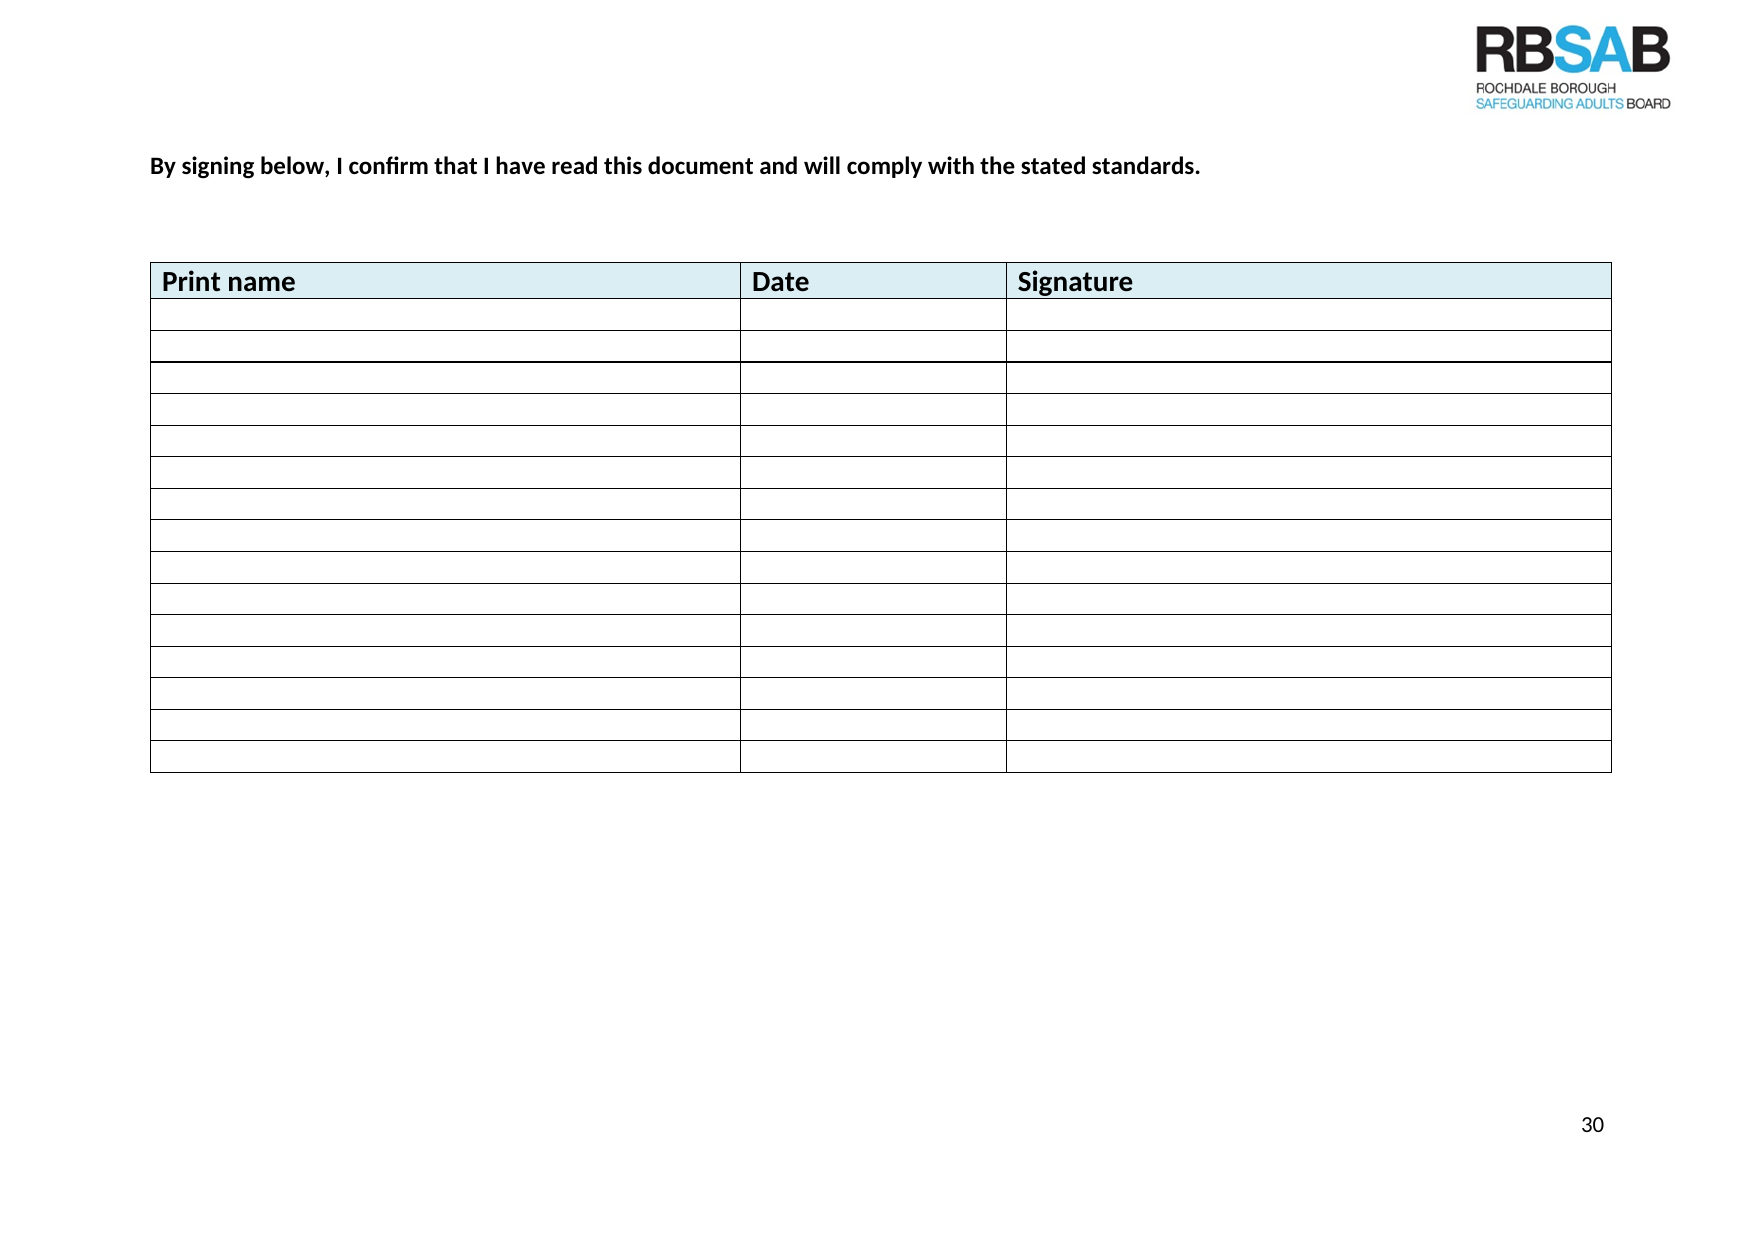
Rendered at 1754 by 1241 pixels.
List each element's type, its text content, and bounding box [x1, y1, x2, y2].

table_cell [151, 552, 740, 582]
table_cell [151, 520, 740, 551]
table_cell [741, 615, 1006, 646]
table_cell [1007, 741, 1611, 772]
table_cell [1007, 520, 1611, 551]
table_cell [1007, 615, 1611, 646]
table_cell [151, 394, 740, 424]
table_cell [1007, 647, 1611, 677]
table_cell [741, 584, 1006, 614]
table_cell [151, 331, 740, 361]
table_cell [741, 741, 1006, 772]
table_cell [741, 426, 1006, 456]
table_cell [151, 647, 740, 677]
table_cell [741, 457, 1006, 488]
table_header Signature [1007, 263, 1611, 298]
table_cell [741, 331, 1006, 361]
table_cell [151, 363, 740, 393]
table_cell [151, 584, 740, 614]
table_cell [741, 647, 1006, 677]
table_cell [1007, 584, 1611, 614]
table_cell [741, 520, 1006, 551]
table_cell [741, 710, 1006, 740]
table_cell [1007, 457, 1611, 488]
table_cell [1007, 363, 1611, 393]
table_cell [1007, 552, 1611, 582]
table_header Print name [151, 263, 740, 298]
table_cell [1007, 394, 1611, 424]
table_cell [1007, 489, 1611, 519]
table_cell [741, 552, 1006, 582]
table_cell [151, 741, 740, 772]
table_cell [151, 710, 740, 740]
table_cell [741, 363, 1006, 393]
table_cell [1007, 299, 1611, 330]
table_cell [741, 678, 1006, 709]
table_cell [151, 678, 740, 709]
picture [1466, 17, 1680, 116]
table_cell [1007, 426, 1611, 456]
table_cell [741, 394, 1006, 424]
table_cell [741, 489, 1006, 519]
table_cell [1007, 678, 1611, 709]
table_cell [1007, 710, 1611, 740]
table_cell [151, 489, 740, 519]
table_cell [741, 299, 1006, 330]
table_cell [151, 457, 740, 488]
table_cell [151, 299, 740, 330]
table_cell [151, 615, 740, 646]
table_cell [1007, 331, 1611, 361]
table_cell [151, 426, 740, 456]
text By signing below, I confirm that I have read this document and will comply with the stated standards. [150, 150, 1604, 181]
table_header Date [741, 263, 1006, 298]
